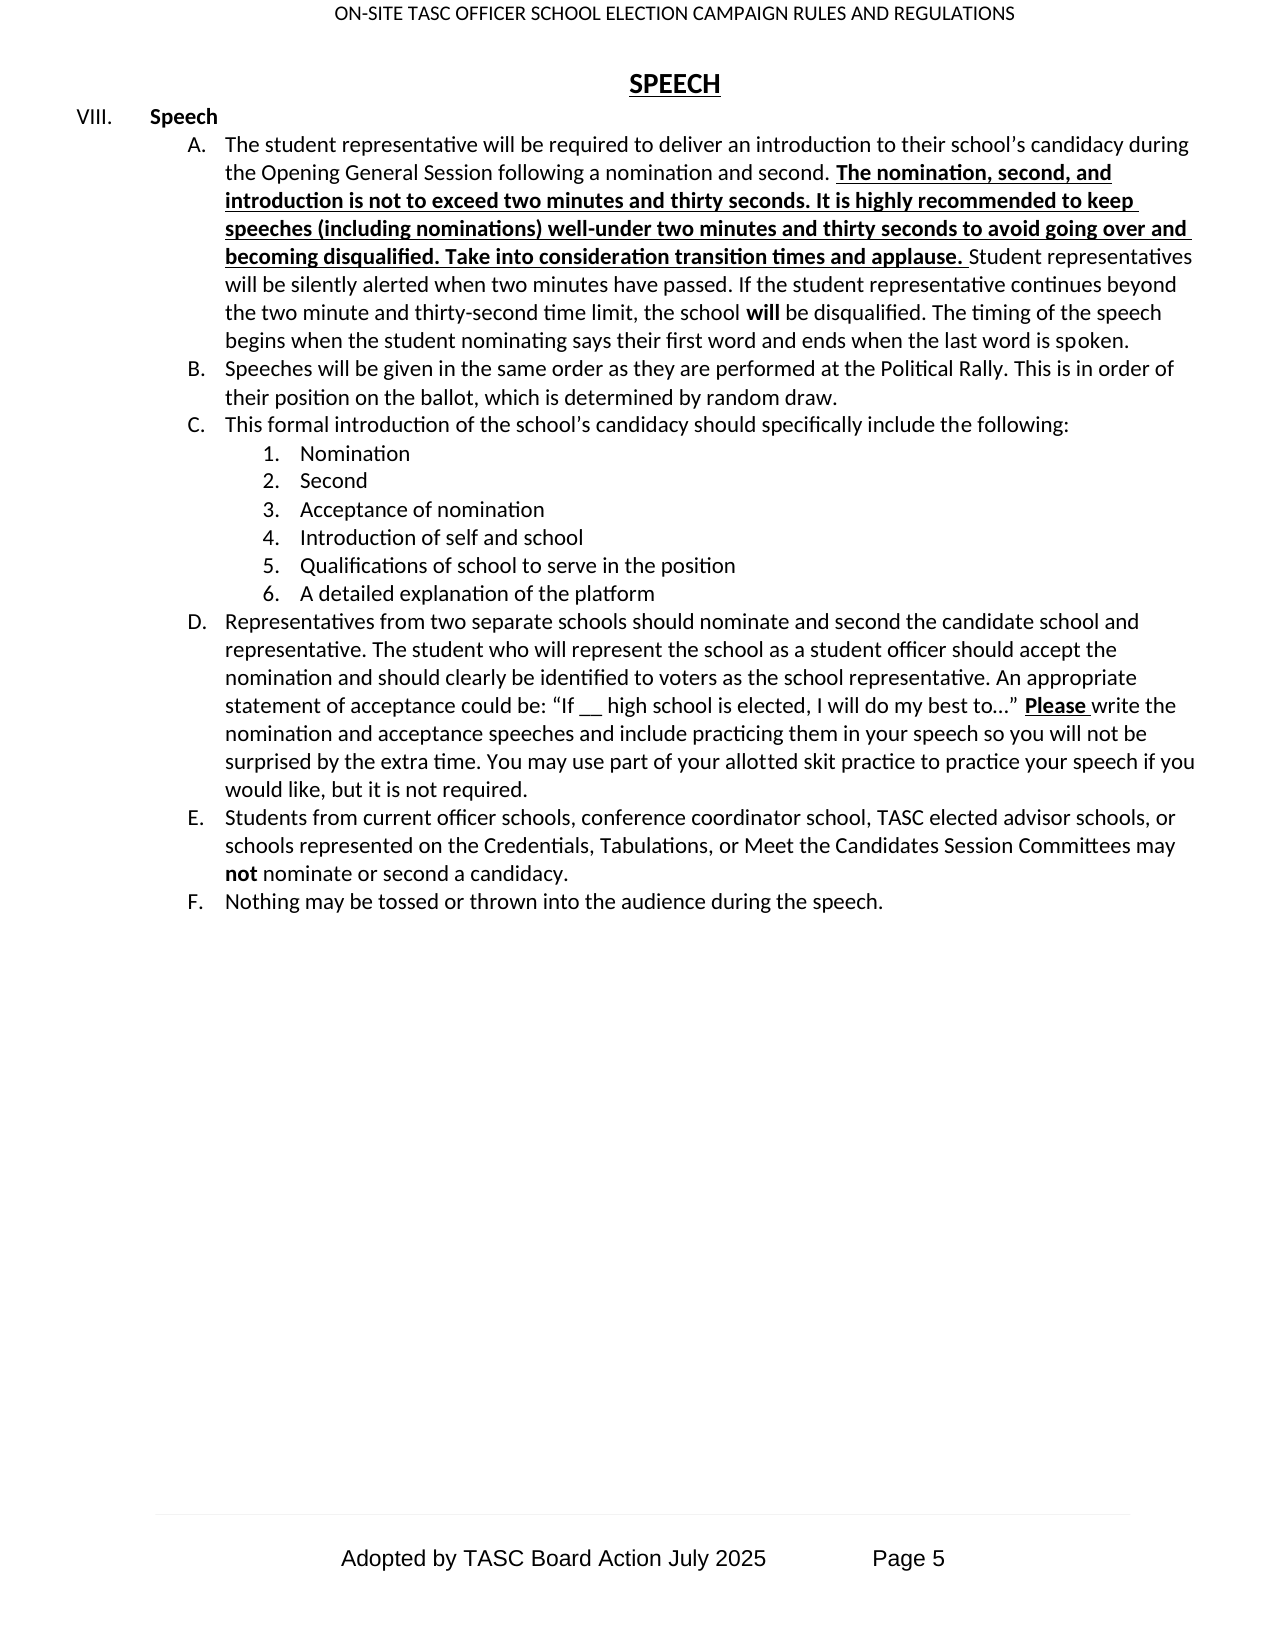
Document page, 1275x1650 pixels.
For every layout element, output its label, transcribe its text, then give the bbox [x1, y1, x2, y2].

list The student representative will be required to deliver an introduction to their school’s candidacy during the Opening General Session following a nomination and second. The nomination, second, and introduction is not to exceed two minutes and thirty seconds. It is highly recommended to keep speeches (including nominations) well-under two minutes and thirty seconds to avoid going over and becoming disqualified. Take into consideration transition times and applause. Student representatives will be silently alerted when two minutes have passed. If the student representative continues beyond the two minute and thirty-second time limit, the school will be disqualified. The timing of the speech begins when the student nominating says their first word and ends when the last word is spoken. [187, 130, 1200, 354]
list Speeches will be given in the same order as they are performed at the Political Rally. This is in order of their position on the ballot, which is determined by random draw. [187, 354, 1200, 411]
list Students from current officer schools, conference coordinator school, TASC elected advisor schools, or schools represented on the Credentials, Tabulations, or Meet the Candidates Session Committees may not nominate or second a candidacy. [187, 803, 1200, 887]
list Qualifications of school to serve in the position [262, 551, 1200, 579]
list Representatives from two separate schools should nominate and second the candidate school and representative. The student who will represent the school as a student officer should accept the nomination and should clearly be identified to voters as the school representative. An appropriate statement of acceptance could be: “If __ high school is elected, I will do my best to…” Please write the nomination and acceptance speeches and include practicing them in your speech so you will not be surprised by the extra time. You may use part of your allotted skit practice to practice your speech if you would like, but it is not required. [187, 607, 1200, 803]
list Speech [112, 102, 1200, 130]
list Nothing may be tossed or thrown into the audience during the speech. [187, 887, 1200, 915]
list Introduction of self and school [262, 523, 1200, 551]
list A detailed explanation of the platform [262, 579, 1200, 607]
list This formal introduction of the school’s candidacy should specifically include the following: [187, 411, 1200, 439]
text SPEECH [150, 65, 1200, 101]
list Nomination [262, 439, 1200, 467]
list Second [262, 467, 1200, 495]
list Acceptance of nomination [262, 495, 1200, 523]
